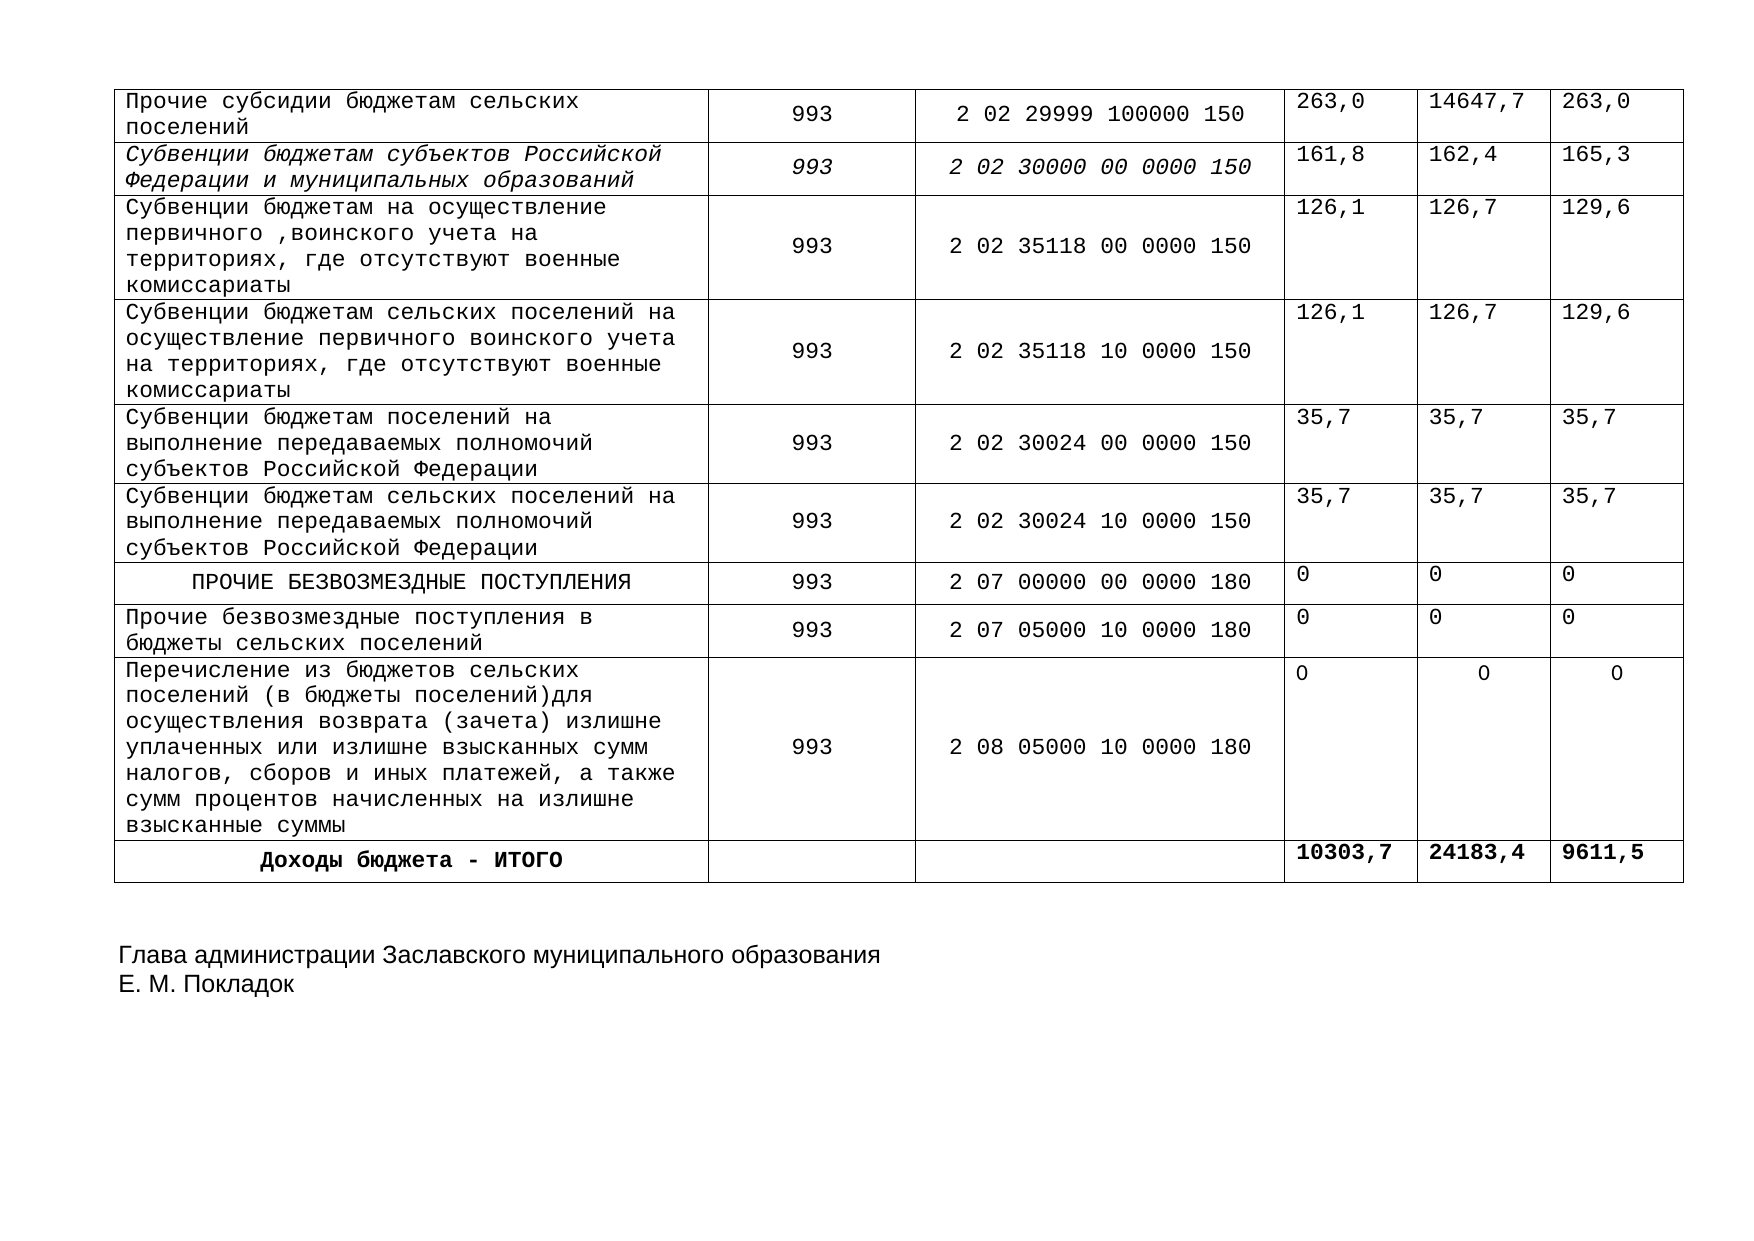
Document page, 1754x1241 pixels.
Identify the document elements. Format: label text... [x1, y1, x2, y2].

table_cell Прочие субсидии бюджетам сельских поселений [115, 90, 708, 142]
table_cell 126,1 [1285, 300, 1417, 404]
table_cell 2 02 29999 100000 150 [916, 90, 1284, 142]
table_cell 35,7 [1418, 405, 1550, 483]
table_cell 129,6 [1551, 196, 1683, 299]
table_cell 10303,7 [1285, 841, 1417, 882]
table_cell Субвенции бюджетам поселений на выполнение передаваемых полномочий субъектов Российской Федерации [115, 405, 708, 483]
table_cell 263,0 [1551, 90, 1683, 142]
table_cell 2 02 35118 00 0000 150 [916, 196, 1284, 299]
table_cell 993 [709, 484, 915, 562]
table_cell 2 02 30024 10 0000 150 [916, 484, 1284, 562]
table_cell 24183,4 [1418, 841, 1550, 882]
table_cell 0 [1551, 563, 1683, 604]
table_cell 0 [1418, 605, 1550, 657]
table_cell 993 [709, 658, 915, 839]
table_cell 2 02 30024 00 0000 150 [916, 405, 1284, 483]
table_cell 0 [1285, 605, 1417, 657]
table_cell 9611,5 [1551, 841, 1683, 882]
table_cell 35,7 [1285, 484, 1417, 562]
table_cell 0 [1551, 605, 1683, 657]
table_cell 993 [709, 90, 915, 142]
text Е. М. Покладок [118, 969, 1636, 998]
table_cell Прочие безвозмездные поступления в бюджеты сельских поселений [115, 605, 708, 657]
table_cell 126,7 [1418, 300, 1550, 404]
table_cell 0 [1551, 658, 1683, 839]
table_cell 0 [1418, 563, 1550, 604]
table_cell 35,7 [1418, 484, 1550, 562]
table_cell 993 [709, 563, 915, 604]
table_cell Субвенции бюджетам субъектов Российской Федерации и муниципальных образований [115, 143, 708, 194]
table_cell 993 [709, 405, 915, 483]
table_cell 993 [709, 143, 915, 194]
table_cell 14647,7 [1418, 90, 1550, 142]
table_cell 165,3 [1551, 143, 1683, 194]
table_cell 2 02 35118 10 0000 150 [916, 300, 1284, 404]
table_cell 993 [709, 196, 915, 299]
table_cell 35,7 [1285, 405, 1417, 483]
text Глава администрации Заславского муниципального образования [118, 940, 1636, 969]
table_cell Субвенции бюджетам сельских поселений на выполнение передаваемых полномочий субъектов Российской Федерации [115, 484, 708, 562]
table_cell 993 [709, 300, 915, 404]
table_cell Субвенции бюджетам сельских поселений на осуществление первичного воинского учета на территориях, где отсутствуют военные комиссариаты [115, 300, 708, 404]
table_cell 993 [709, 605, 915, 657]
table_cell 162,4 [1418, 143, 1550, 194]
table_cell 263,0 [1285, 90, 1417, 142]
table_cell 129,6 [1551, 300, 1683, 404]
table_cell 0 [1418, 658, 1550, 839]
table_cell 161,8 [1285, 143, 1417, 194]
table_cell Перечисление из бюджетов сельских поселений (в бюджеты поселений)для осуществления возврата (зачета) излишне уплаченных или излишне взысканных сумм налогов, сборов и иных платежей, а также сумм процентов начисленных на излишне взысканные суммы [115, 658, 708, 839]
table_cell 2 08 05000 10 0000 180 [916, 658, 1284, 839]
table_cell 2 02 30000 00 0000 150 [916, 143, 1284, 194]
table_cell 35,7 [1551, 405, 1683, 483]
table_cell ПРОЧИЕ БЕЗВОЗМЕЗДНЫЕ ПОСТУПЛЕНИЯ [115, 563, 708, 604]
table_cell Субвенции бюджетам на осуществление первичного ,воинского учета на территориях, где отсутствуют военные комиссариаты [115, 196, 708, 299]
table_cell [916, 841, 1284, 882]
table_cell 35,7 [1551, 484, 1683, 562]
table_cell 126,7 [1418, 196, 1550, 299]
table_cell 0 [1285, 658, 1417, 839]
table_cell 0 [1285, 563, 1417, 604]
table_cell Доходы бюджета - ИТОГО [115, 841, 708, 882]
table_cell 2 07 00000 00 0000 180 [916, 563, 1284, 604]
table_cell 2 07 05000 10 0000 180 [916, 605, 1284, 657]
table_cell [709, 841, 915, 882]
table_cell 126,1 [1285, 196, 1417, 299]
